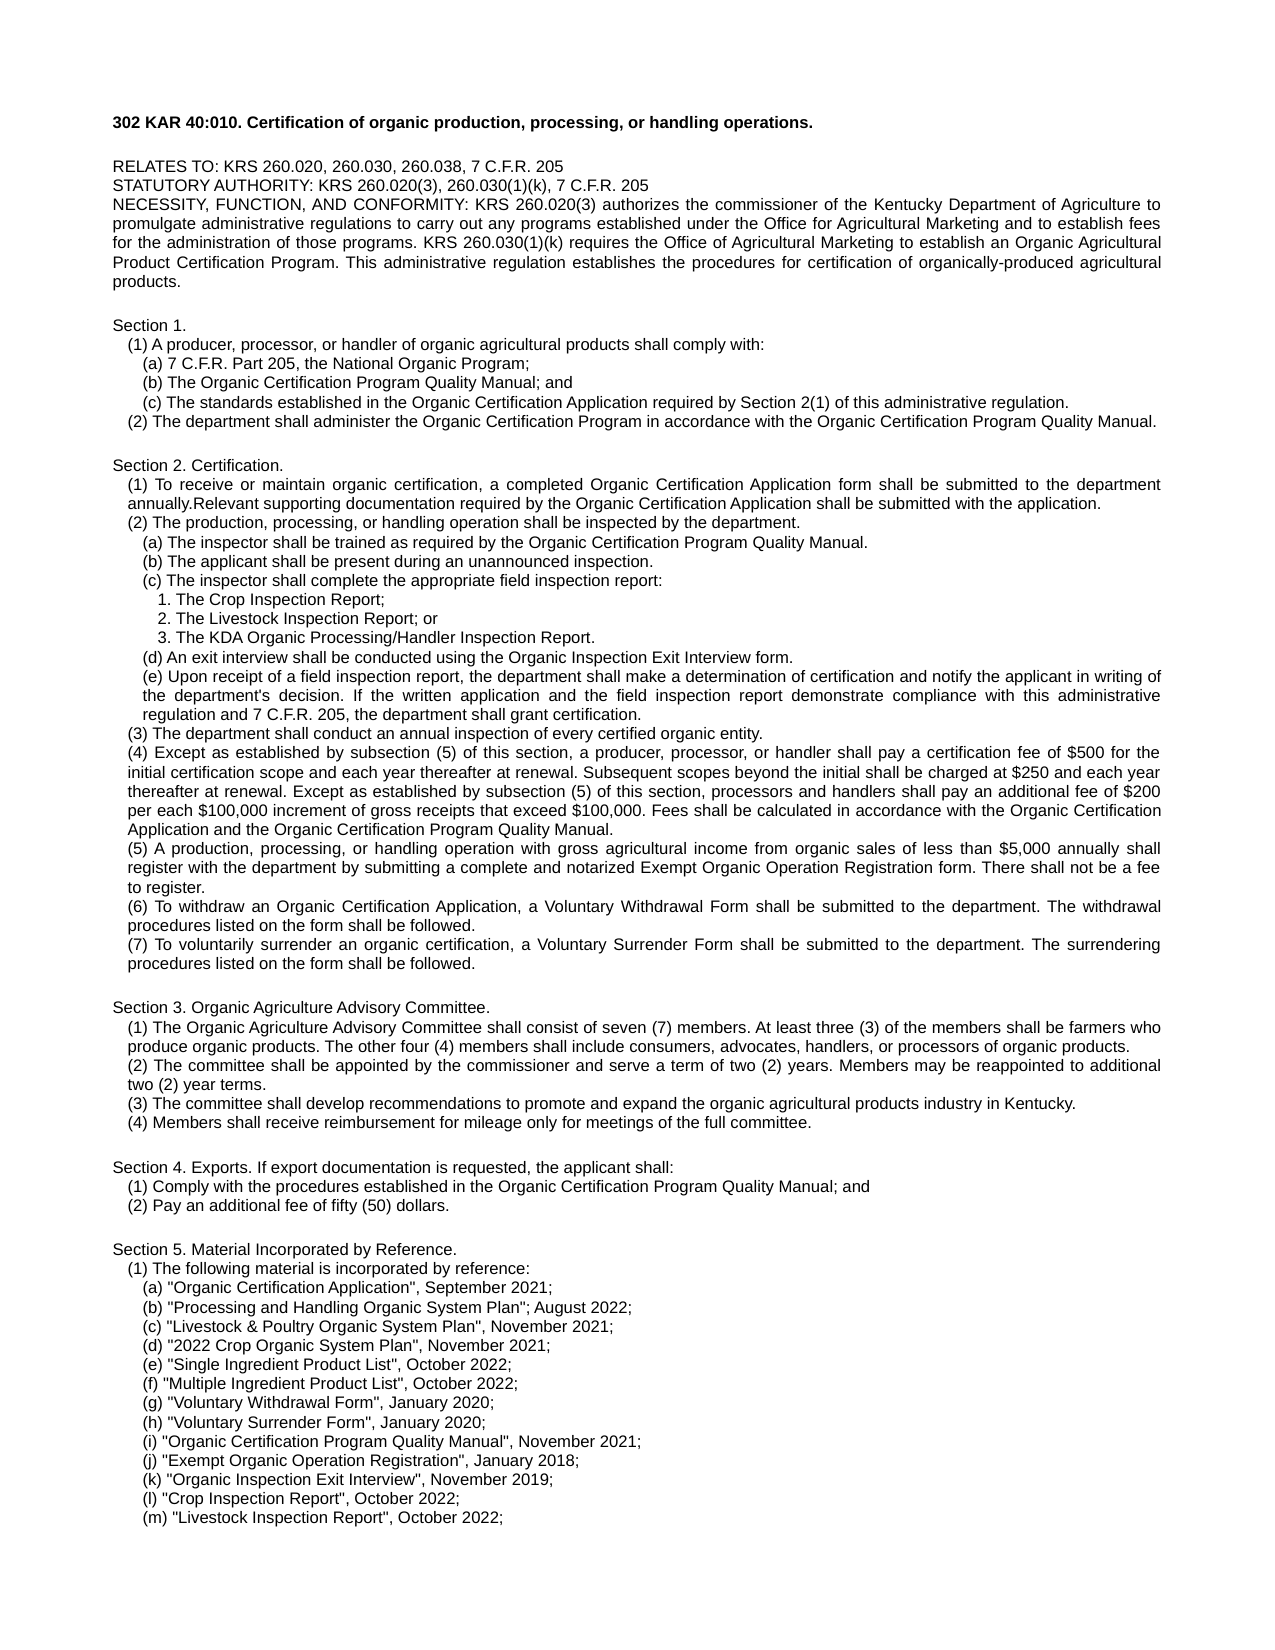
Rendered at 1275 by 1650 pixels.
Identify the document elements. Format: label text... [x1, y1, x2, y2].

text Section 3. Organic Agriculture Advisory Committee. [112, 998, 1162, 1017]
text RELATES TO: KRS 260.020, 260.030, 260.038, 7 C.F.R. 205 [112, 157, 1162, 176]
text (2) The production, processing, or handling operation shall be inspected by the department. [127, 513, 1162, 532]
text (e) "Single Ingredient Product List", October 2022; [142, 1355, 1162, 1374]
text (2) The committee shall be appointed by the commissioner and serve a term of two (2) years. Members may be reappointed to additional two (2) year terms. [127, 1056, 1162, 1094]
text STATUTORY AUTHORITY: KRS 260.020(3), 260.030(1)(k), 7 C.F.R. 205 [112, 176, 1162, 195]
text (d) "2022 Crop Organic System Plan", November 2021; [142, 1336, 1162, 1355]
text (b) "Processing and Handling Organic System Plan"; August 2022; [142, 1297, 1162, 1317]
text (f) "Multiple Ingredient Product List", October 2022; [142, 1374, 1162, 1393]
text (a) The inspector shall be trained as required by the Organic Certification Program Quality Manual. [142, 532, 1162, 552]
text (1) Comply with the procedures established in the Organic Certification Program Quality Manual; and [127, 1177, 1162, 1196]
text (4) Except as established by subsection (5) of this section, a producer, processor, or handler shall pay a certification fee of $500 for the initial certification scope and each year thereafter at renewal. Subsequent scopes beyond the initial shall be charged at $250 and each year thereafter at renewal. Except as established by subsection (5) of this section, processors and handlers shall pay an additional fee of $200 per each $100,000 increment of gross receipts that exceed $100,000. Fees shall be calculated in accordance with the Organic Certification Application and the Organic Certification Program Quality Manual. [127, 743, 1162, 839]
text (i) "Organic Certification Program Quality Manual", November 2021; [142, 1432, 1162, 1451]
text (e) Upon receipt of a field inspection report, the department shall make a determination of certification and notify the applicant in writing of the department's decision. If the written application and the field inspection report demonstrate compliance with this administrative regulation and 7 C.F.R. 205, the department shall grant certification. [142, 667, 1162, 724]
text (1) A producer, processor, or handler of organic agricultural products shall comply with: [127, 335, 1162, 354]
text (c) "Livestock & Poultry Organic System Plan", November 2021; [142, 1317, 1162, 1336]
text (2) The department shall administer the Organic Certification Program in accordance with the Organic Certification Program Quality Manual. [127, 412, 1162, 431]
text (a) 7 C.F.R. Part 205, the National Organic Program; [142, 354, 1162, 373]
text (5) A production, processing, or handling operation with gross agricultural income from organic sales of less than $5,000 annually shall register with the department by submitting a complete and notarized Exempt Organic Operation Registration form. There shall not be a fee to register. [127, 839, 1162, 897]
text 302 KAR 40:010. Certification of organic production, processing, or handling operations. [112, 112, 1162, 132]
text (l) "Crop Inspection Report", October 2022; [142, 1489, 1162, 1508]
text (c) The standards established in the Organic Certification Application required by Section 2(1) of this administrative regulation. [142, 392, 1162, 412]
text (a) "Organic Certification Application", September 2021; [142, 1278, 1162, 1297]
text 2. The Livestock Inspection Report; or [157, 609, 1162, 628]
text (b) The applicant shall be present during an unannounced inspection. [142, 552, 1162, 571]
text (j) "Exempt Organic Operation Registration", January 2018; [142, 1451, 1162, 1470]
text (1) To receive or maintain organic certification, a completed Organic Certification Application form shall be submitted to the department annually.Relevant supporting documentation required by the Organic Certification Application shall be submitted with the application. [127, 475, 1162, 513]
text Section 2. Certification. [112, 456, 1162, 475]
text (k) "Organic Inspection Exit Interview", November 2019; [142, 1470, 1162, 1489]
text (7) To voluntarily surrender an organic certification, a Voluntary Surrender Form shall be submitted to the department. The surrendering procedures listed on the form shall be followed. [127, 935, 1162, 973]
text (3) The department shall conduct an annual inspection of every certified organic entity. [127, 724, 1162, 743]
text (4) Members shall receive reimbursement for mileage only for meetings of the full committee. [127, 1113, 1162, 1132]
text 1. The Crop Inspection Report; [157, 590, 1162, 609]
text (1) The following material is incorporated by reference: [127, 1259, 1162, 1278]
text (1) The Organic Agriculture Advisory Committee shall consist of seven (7) members. At least three (3) of the members shall be farmers who produce organic products. The other four (4) members shall include consumers, advocates, handlers, or processors of organic products. [127, 1017, 1162, 1056]
text Section 1. [112, 316, 1162, 335]
text Section 4. Exports. If export documentation is requested, the applicant shall: [112, 1157, 1162, 1177]
text NECESSITY, FUNCTION, AND CONFORMITY: KRS 260.020(3) authorizes the commissioner of the Kentucky Department of Agriculture to promulgate administrative regulations to carry out any programs established under the Office for Agricultural Marketing and to establish fees for the administration of those programs. KRS 260.030(1)(k) requires the Office of Agricultural Marketing to establish an Organic Agricultural Product Certification Program. This administrative regulation establishes the procedures for certification of organically-produced agricultural products. [112, 195, 1162, 291]
text (g) "Voluntary Withdrawal Form", January 2020; [142, 1393, 1162, 1412]
text (m) "Livestock Inspection Report", October 2022; [142, 1508, 1162, 1527]
text Section 5. Material Incorporated by Reference. [112, 1240, 1162, 1259]
text (2) Pay an additional fee of fifty (50) dollars. [127, 1196, 1162, 1215]
text (6) To withdraw an Organic Certification Application, a Voluntary Withdrawal Form shall be submitted to the department. The withdrawal procedures listed on the form shall be followed. [127, 897, 1162, 935]
text (3) The committee shall develop recommendations to promote and expand the organic agricultural products industry in Kentucky. [127, 1094, 1162, 1113]
text (c) The inspector shall complete the appropriate field inspection report: [142, 571, 1162, 590]
text 3. The KDA Organic Processing/Handler Inspection Report. [157, 628, 1162, 647]
text (d) An exit interview shall be conducted using the Organic Inspection Exit Interview form. [142, 647, 1162, 667]
text (b) The Organic Certification Program Quality Manual; and [142, 373, 1162, 392]
text (h) "Voluntary Surrender Form", January 2020; [142, 1412, 1162, 1432]
